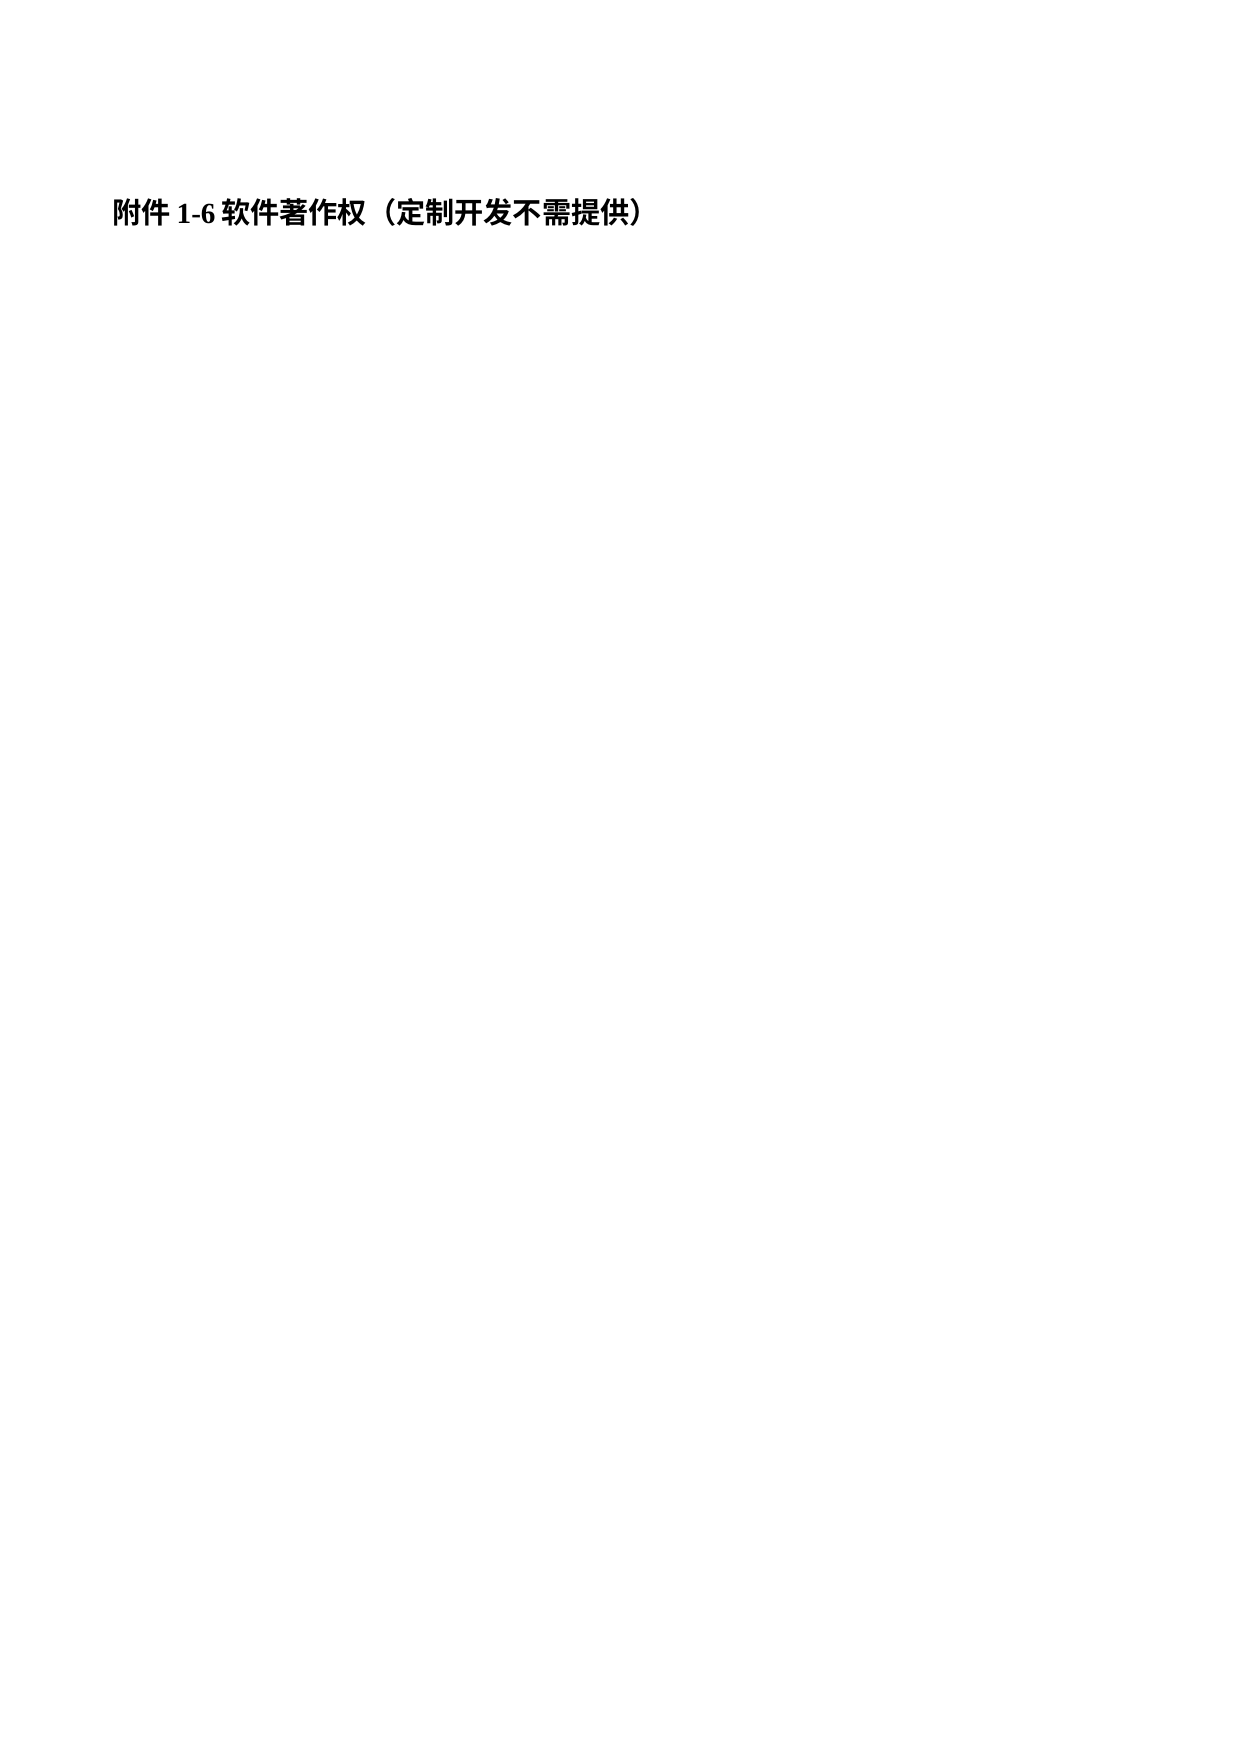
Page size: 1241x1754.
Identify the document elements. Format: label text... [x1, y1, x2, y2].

text 附件1-6软件著作权（定制开发不需提供） [112, 178, 1128, 243]
